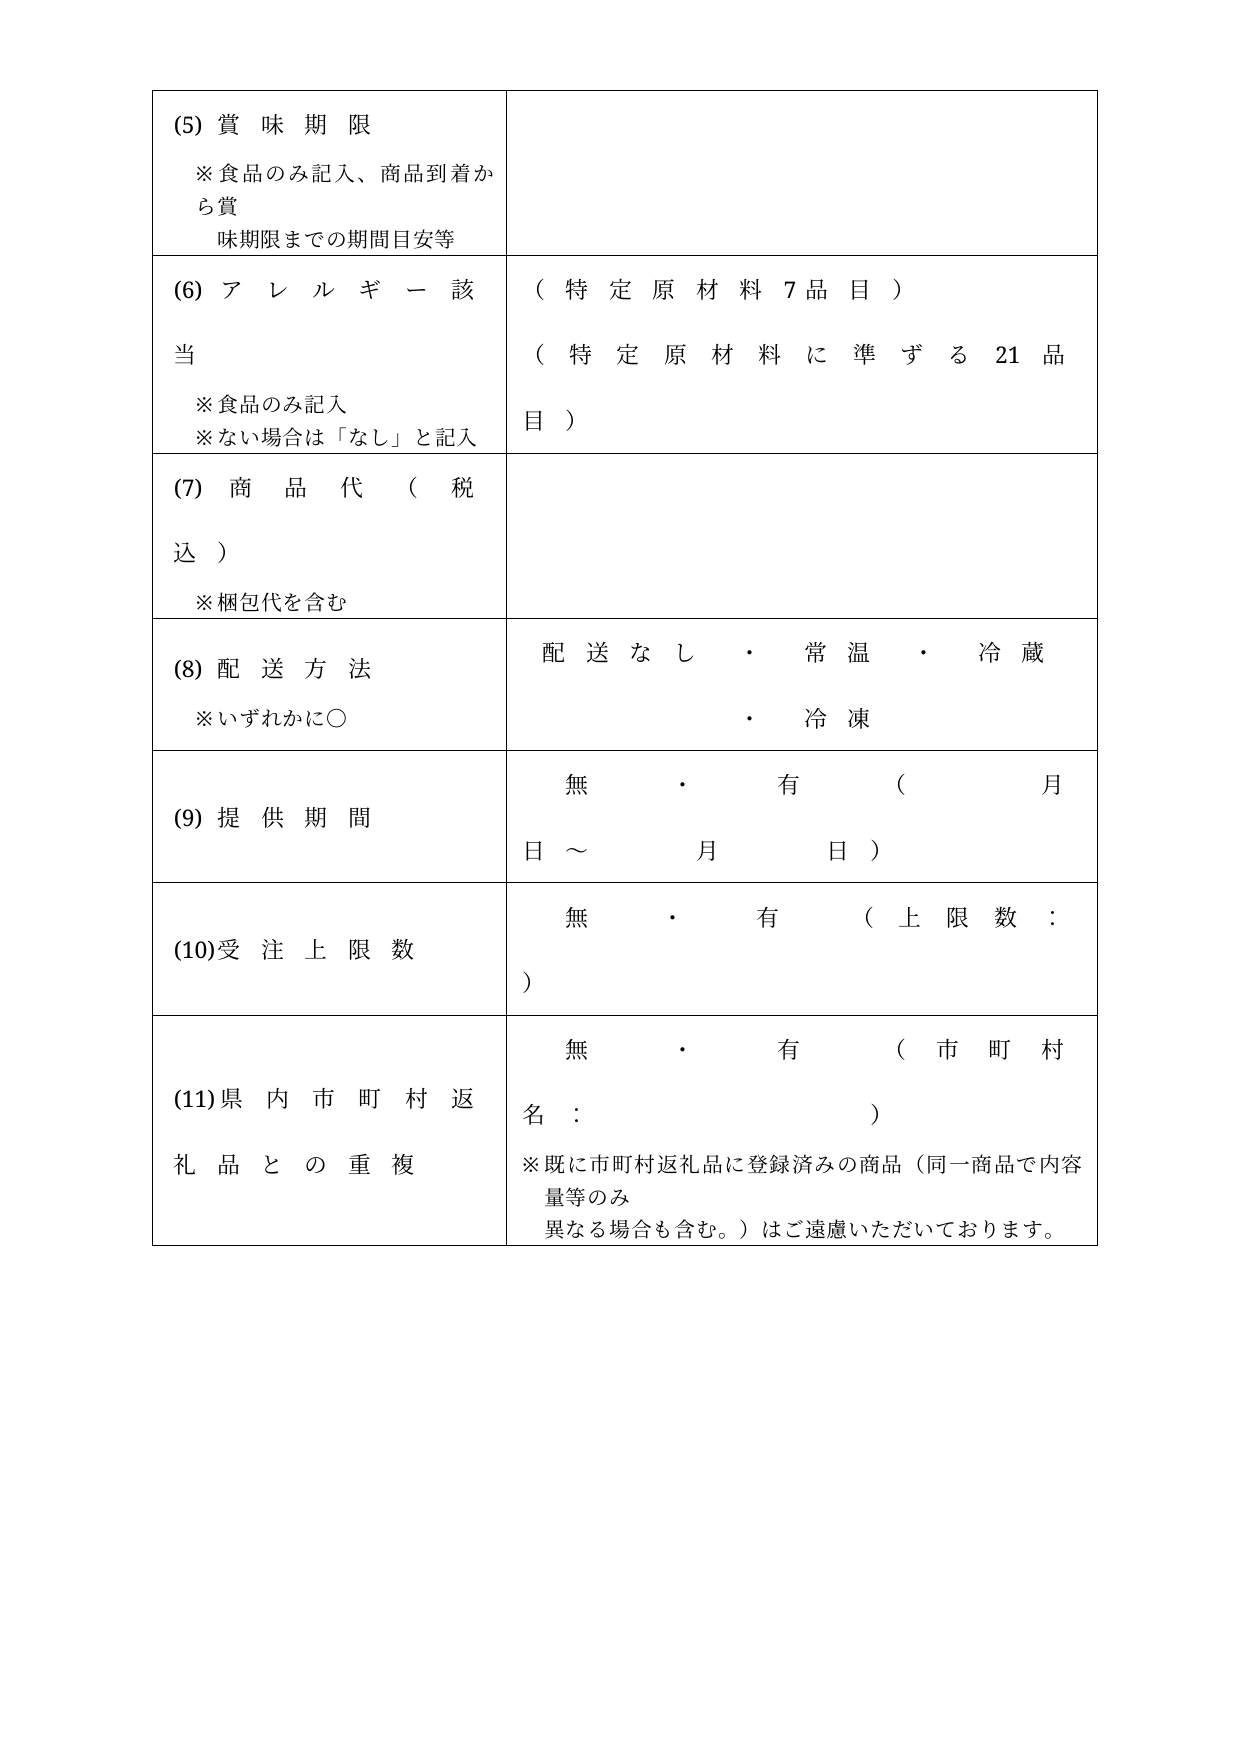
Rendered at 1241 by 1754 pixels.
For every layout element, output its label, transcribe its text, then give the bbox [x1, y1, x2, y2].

table_cell 無 ・ 有 （ 月 日～ 月 日） [507, 751, 1097, 882]
table_cell (11)県内市町村返礼品との重複 [153, 1016, 506, 1245]
table_cell (6)アレルギー該当 ※食品のみ記入 ※ない場合は「なし」と記入 [153, 256, 506, 452]
table_cell 配送なし ・ 常温 ・ 冷蔵 ・ 冷凍 [507, 619, 1097, 750]
table_cell （特定原材料7品目） （特定原材料に準ずる21品目） [507, 256, 1097, 452]
table_cell (10)受注上限数 [153, 883, 506, 1014]
table_cell (9)提供期間 [153, 751, 506, 882]
table_cell 無 ・ 有 （市町村名： ） ※既に市町村返礼品に登録済みの商品（同一商品で内容量等のみ 異なる場合も含む。）はご遠慮いただいております。 [507, 1016, 1097, 1245]
table_cell (7)商品代（税込） ※梱包代を含む [153, 454, 506, 618]
table_cell 無 ・ 有 （上限数： ） [507, 883, 1097, 1014]
table_cell [507, 454, 1097, 618]
table_cell (5) 賞味期限 ※食品のみ記入、商品到着から賞 味期限までの期間目安等 [153, 91, 506, 254]
table_cell (8)配送方法 ※いずれかに〇 [153, 619, 506, 750]
table_cell [507, 91, 1097, 254]
